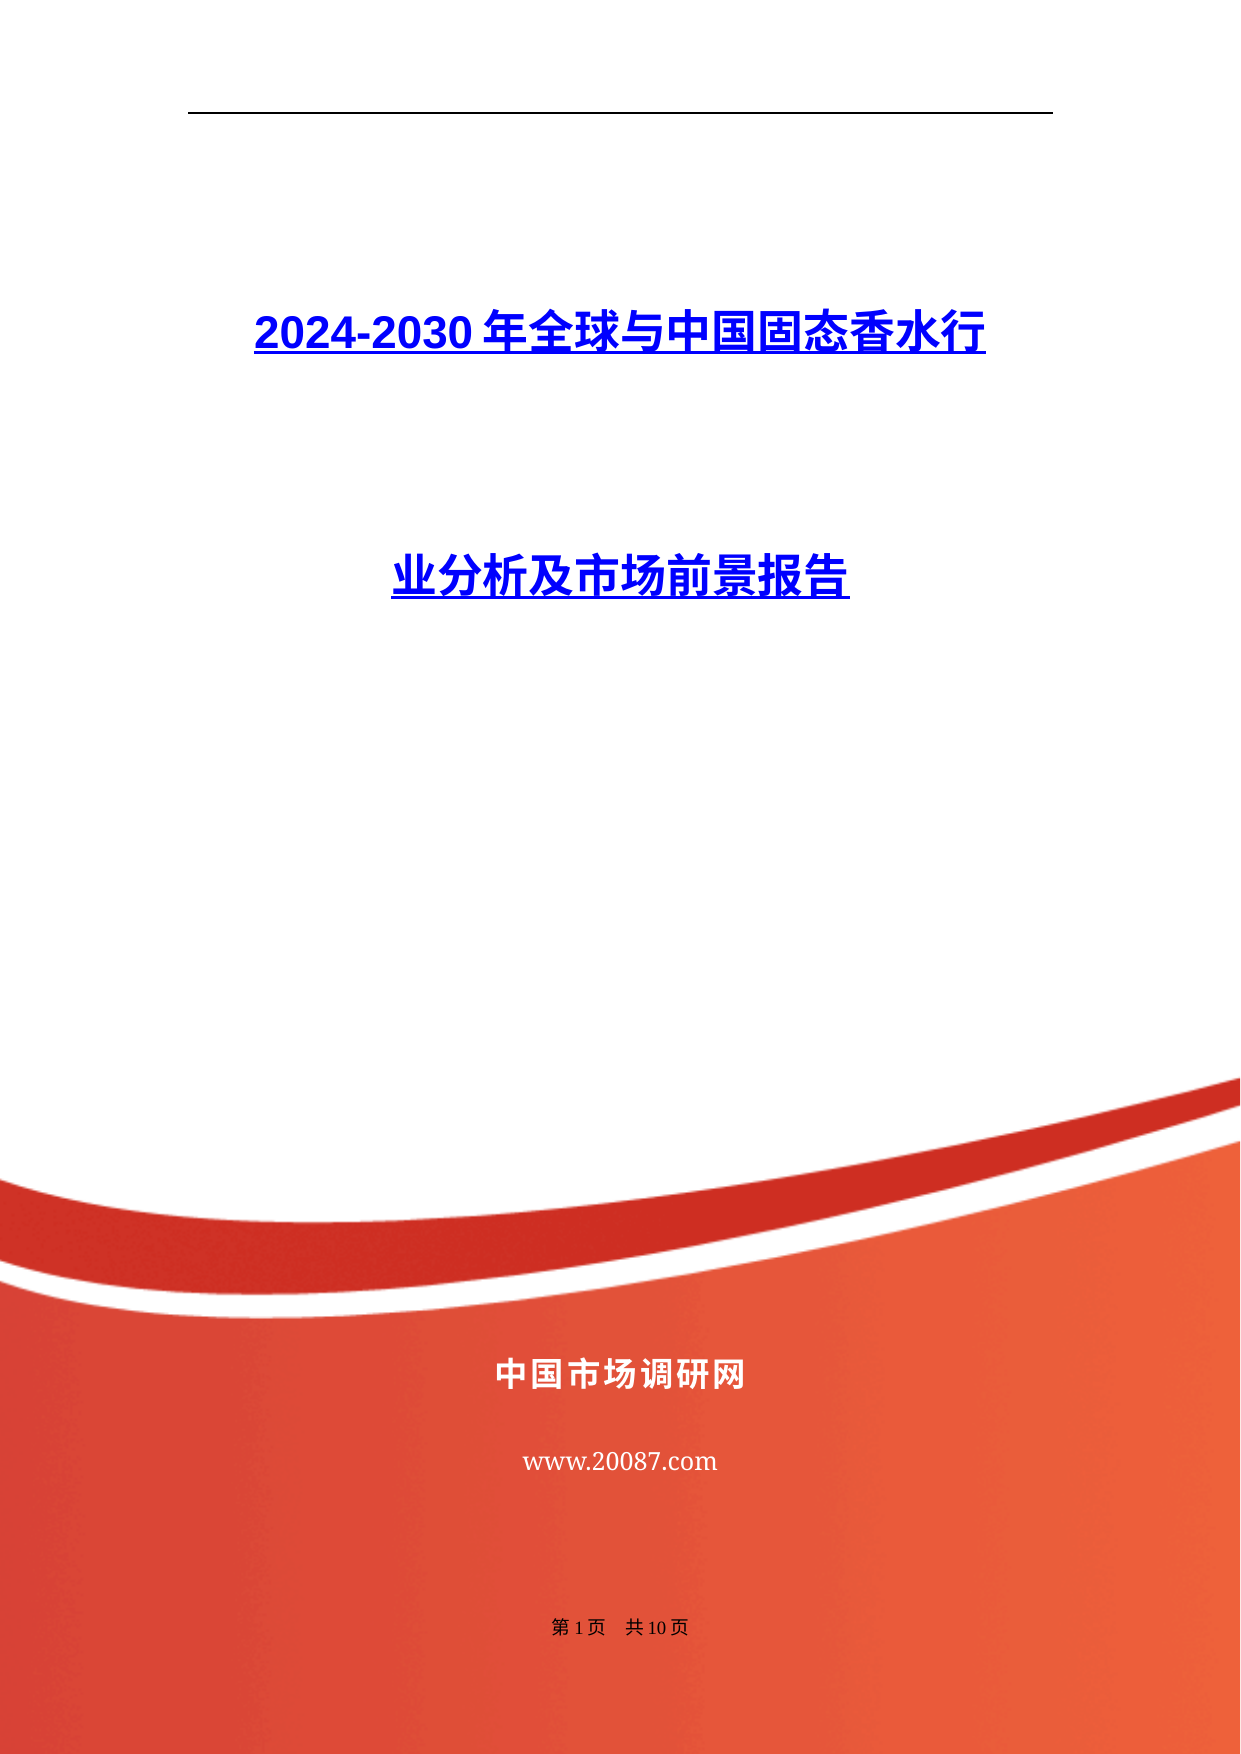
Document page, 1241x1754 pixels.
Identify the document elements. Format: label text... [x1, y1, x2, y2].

table_header 2024-2030年全球与中国固态香水行业分析及市场前景报告 [188, 207, 1053, 773]
text www.20087.com [187, 1428, 1053, 1493]
picture [0, 1006, 1241, 1754]
subtitle 中国市场调研网 [187, 1339, 1053, 1404]
